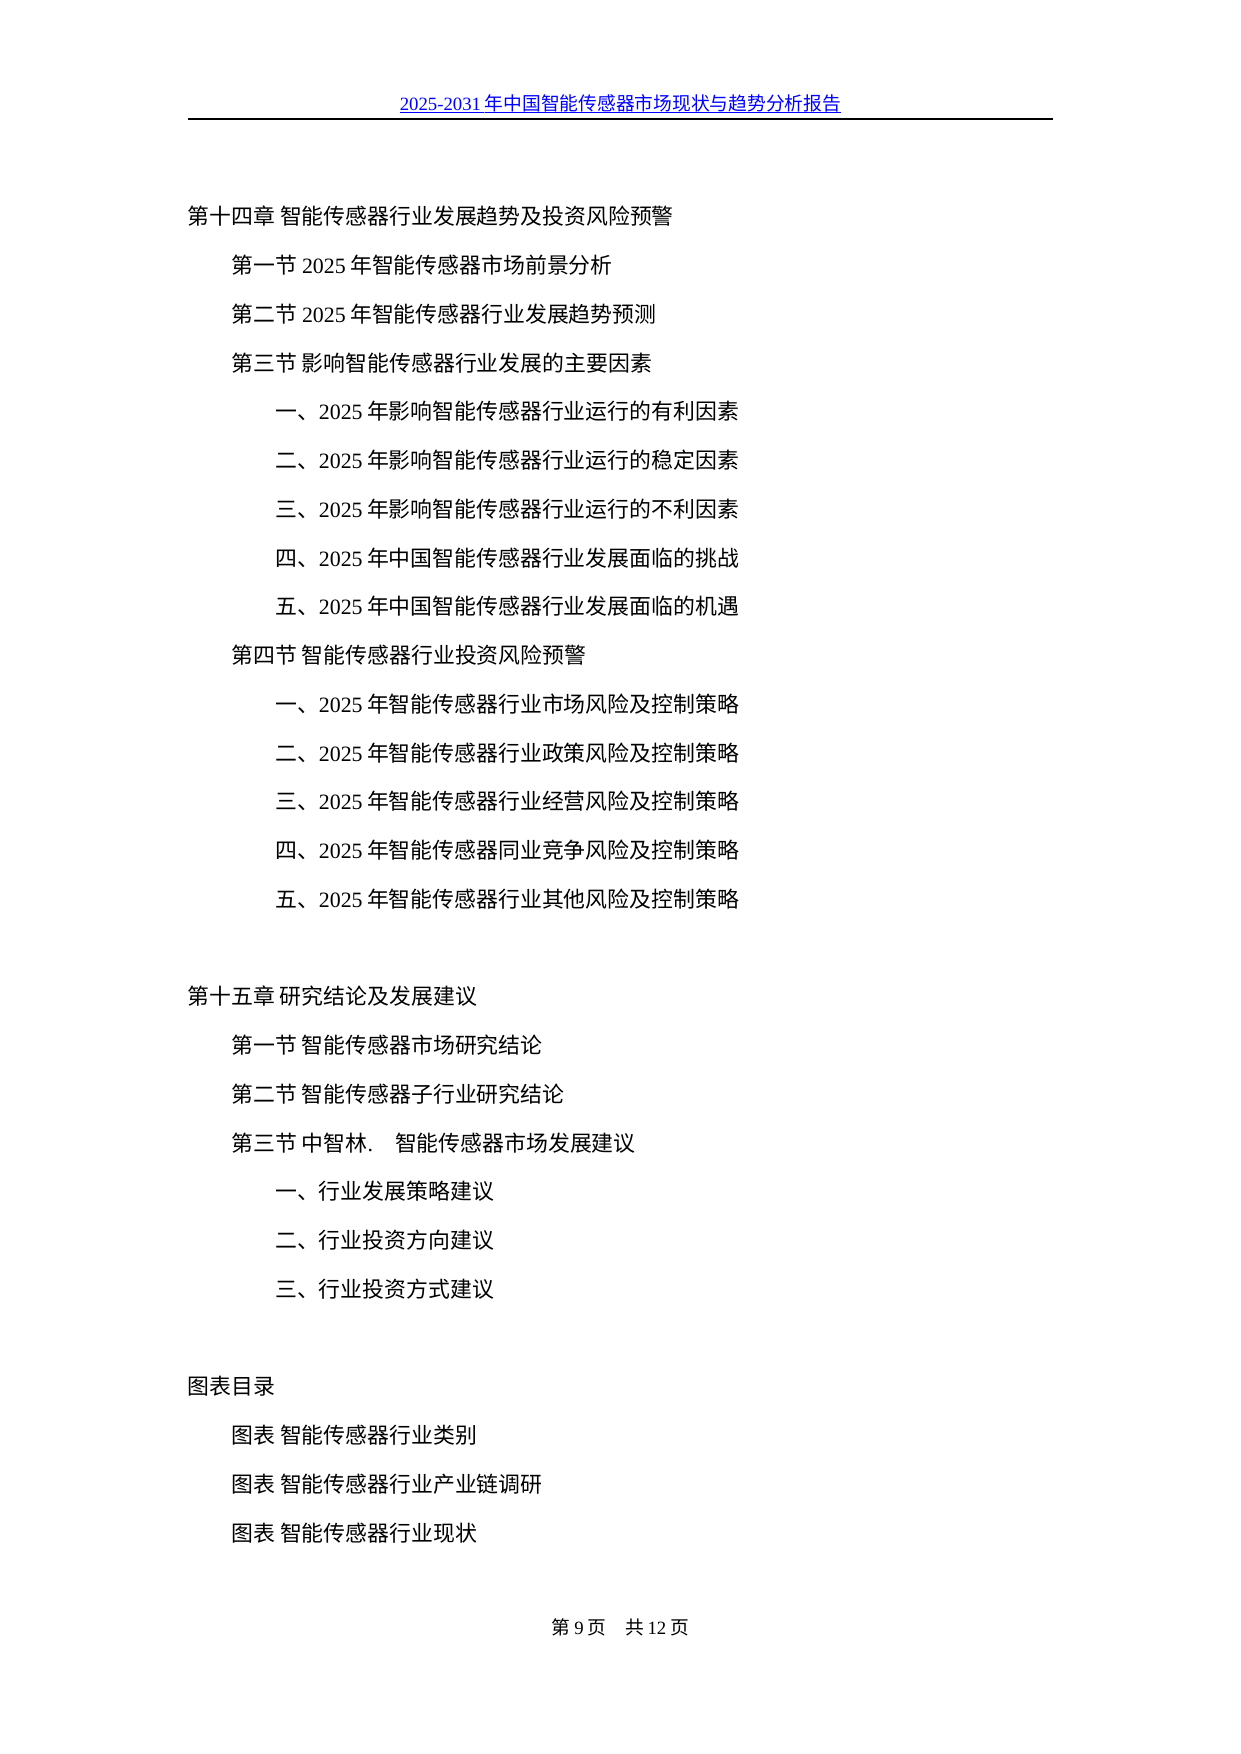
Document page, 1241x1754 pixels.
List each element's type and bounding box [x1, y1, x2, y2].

text [187, 150, 1053, 1548]
